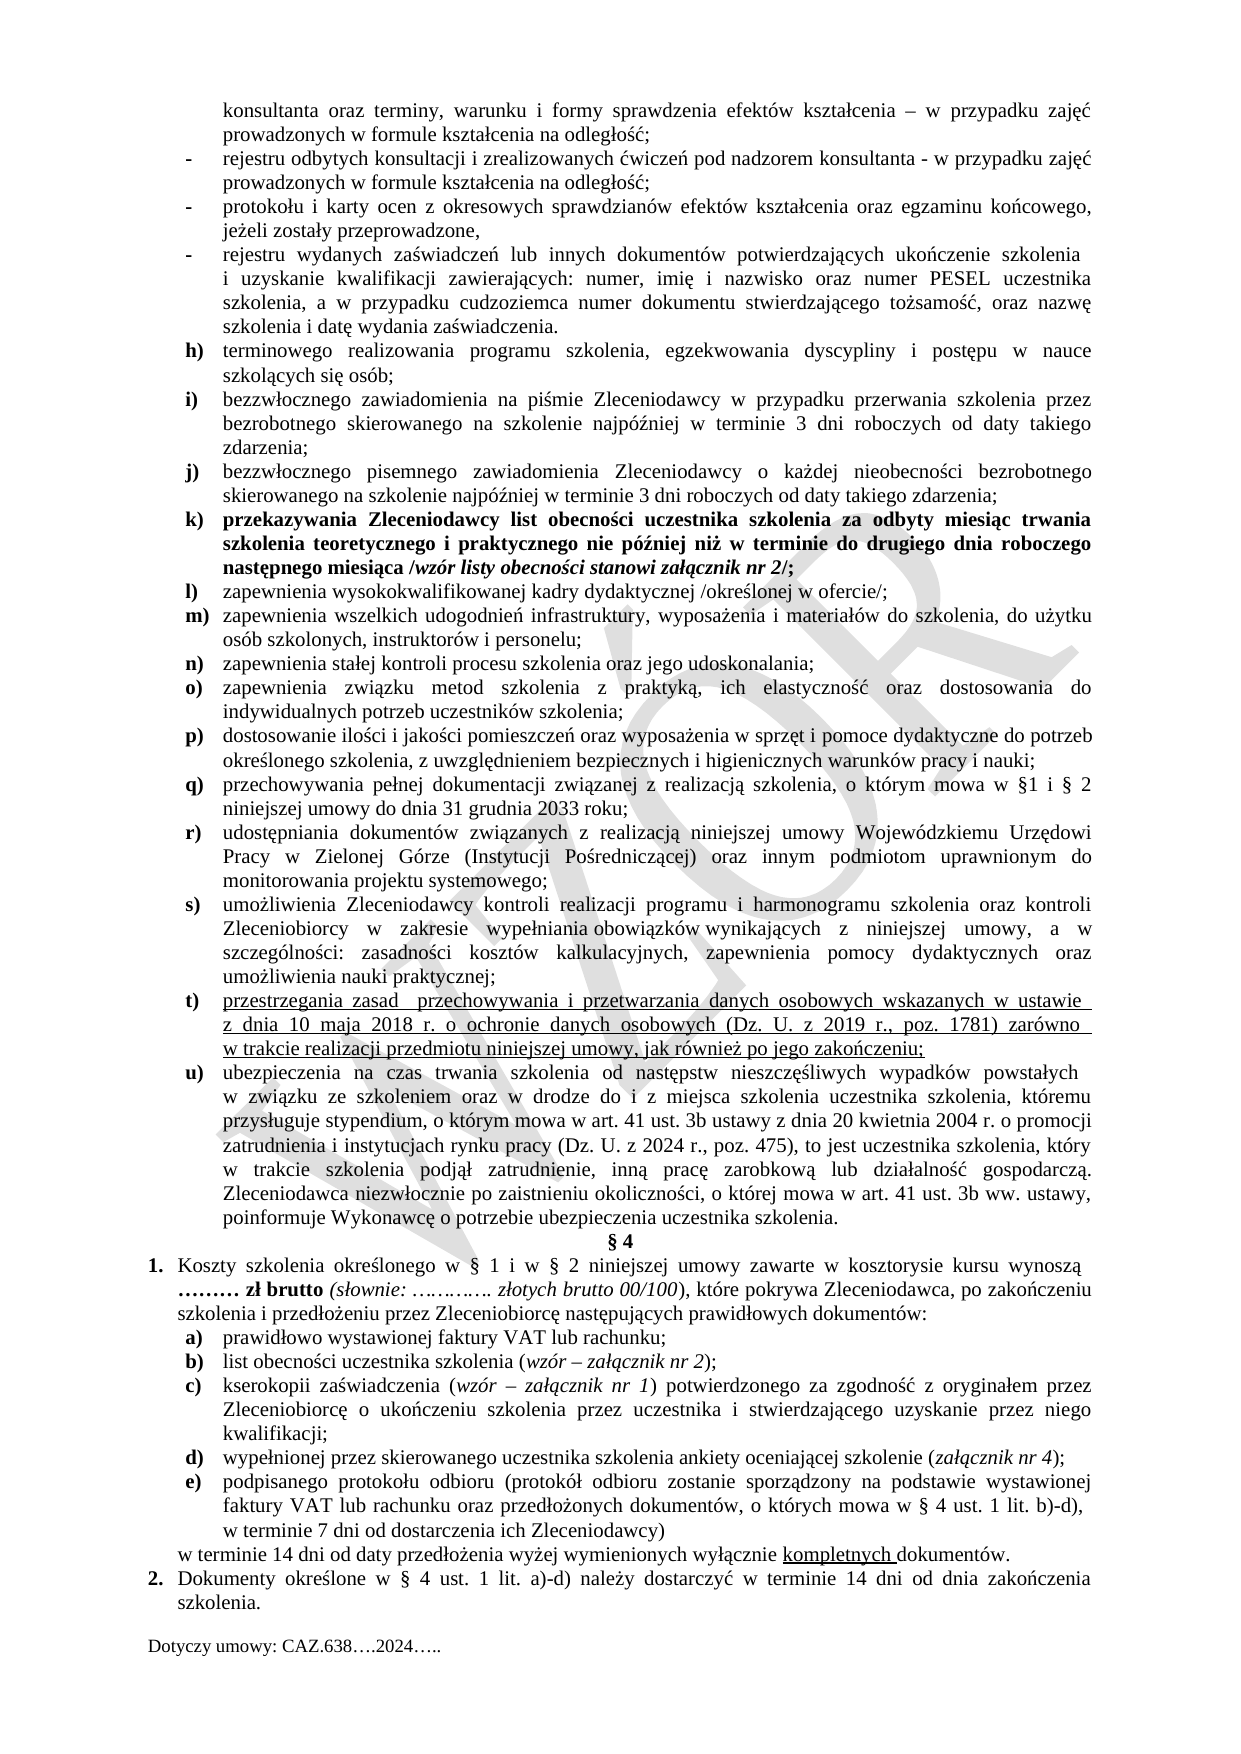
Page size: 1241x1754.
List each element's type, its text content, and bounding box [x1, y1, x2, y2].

list udostępniania dokumentów związanych z realizacją niniejszej umowy Wojewódzkiemu Urzędowi Pracy w Zielonej Górze (Instytucji Pośredniczącej) oraz innym podmiotom uprawnionym do monitorowania projektu systemowego; [185, 820, 1093, 892]
list terminowego realizowania programu szkolenia, egzekwowania dyscypliny i postępu w nauce szkolących się osób; [185, 338, 1093, 387]
list ubezpieczenia na czas trwania szkolenia od następstw nieszczęśliwych wypadków powstałych w związku ze szkoleniem oraz w drodze do i z miejsca szkolenia uczestnika szkolenia, któremu przysługuje stypendium, o którym mowa w art. 41 ust. 3b ustawy z dnia 20 kwietnia 2004 r. o promocji zatrudnienia i instytucjach rynku pracy (Dz. U. z 2024 r., poz. 475), to jest uczestnika szkolenia, który w trakcie szkolenia podjął zatrudnienie, inną pracę zarobkową lub działalność gospodarczą. Zleceniodawca niezwłocznie po zaistnieniu okoliczności, o której mowa w art. 41 ust. 3b ww. ustawy, poinformuje Wykonawcę o potrzebie ubezpieczenia uczestnika szkolenia. [185, 1060, 1093, 1229]
list umożliwienia Zleceniodawcy kontroli realizacji programu i harmonogramu szkolenia oraz kontroli Zleceniobiorcy w zakresie wypełniania obowiązków wynikających z niniejszej umowy, a w szczególności: zasadności kosztów kalkulacyjnych, zapewnienia pomocy dydaktycznych oraz umożliwienia nauki praktycznej; [185, 892, 1093, 988]
list protokołu i karty ocen z okresowych sprawdzianów efektów kształcenia oraz egzaminu końcowego, jeżeli zostały przeprowadzone, [185, 194, 1093, 242]
list dostosowanie ilości i jakości pomieszczeń oraz wyposażenia w sprzęt i pomoce dydaktyczne do potrzeb określonego szkolenia, z uwzględnieniem bezpiecznych i higienicznych warunków pracy i nauki; [185, 723, 1093, 772]
list list obecności uczestnika szkolenia (wzór – załącznik nr 2); [185, 1349, 1093, 1373]
list zapewnienia wysokokwalifikowanej kadry dydaktycznej /określonej w ofercie/; [185, 579, 1093, 603]
text § 4 [148, 1229, 1093, 1253]
list przestrzegania zasad przechowywania i przetwarzania danych osobowych wskazanych w ustawie z dnia 10 maja 2018 r. o ochronie danych osobowych (Dz. U. z 2019 r., poz. 1781) zarówno w trakcie realizacji przedmiotu niniejszej umowy, jak również po jego zakończeniu; [185, 988, 1093, 1060]
list przechowywania pełnej dokumentacji związanej z realizacją szkolenia, o którym mowa w §1 i § 2 niniejszej umowy do dnia 31 grudnia 2033 roku; [185, 772, 1093, 820]
list zapewnienia stałej kontroli procesu szkolenia oraz jego udoskonalania; [185, 651, 1093, 675]
list rejestru odbytych konsultacji i zrealizowanych ćwiczeń pod nadzorem konsultanta - w przypadku zajęć prowadzonych w formule kształcenia na odległość; [185, 146, 1093, 194]
list przekazywania Zleceniodawcy list obecności uczestnika szkolenia za odbyty miesiąc trwania szkolenia teoretycznego i praktycznego nie później niż w terminie do drugiego dnia roboczego następnego miesiąca /wzór listy obecności stanowi załącznik nr 2/; [185, 507, 1093, 579]
list prawidłowo wystawionej faktury VAT lub rachunku; [185, 1325, 1093, 1349]
list Koszty szkolenia określonego w § 1 i w § 2 niniejszej umowy zawarte w kosztorysie kursu wynoszą ……… zł brutto (słownie: …………. złotych brutto 00/100), które pokrywa Zleceniodawca, po zakończeniu szkolenia i przedłożeniu przez Zleceniobiorcę następujących prawidłowych dokumentów: [148, 1253, 1093, 1325]
list wypełnionej przez skierowanego uczestnika szkolenia ankiety oceniającej szkolenie (załącznik nr 4); [185, 1445, 1093, 1469]
list kserokopii zaświadczenia (wzór – załącznik nr 1) potwierdzonego za zgodność z oryginałem przez Zleceniobiorcę o ukończeniu szkolenia przez uczestnika i stwierdzającego uzyskanie przez niego kwalifikacji; [185, 1373, 1093, 1445]
list rejestru wydanych zaświadczeń lub innych dokumentów potwierdzających ukończenie szkolenia i uzyskanie kwalifikacji zawierających: numer, imię i nazwisko oraz numer PESEL uczestnika szkolenia, a w przypadku cudzoziemca numer dokumentu stwierdzającego tożsamość, oraz nazwę szkolenia i datę wydania zaświadczenia. [185, 242, 1093, 338]
text w terminie 14 dni od daty przedłożenia wyżej wymienionych wyłącznie kompletnych dokumentów. [177, 1542, 1093, 1566]
list Dokumenty określone w § 4 ust. 1 lit. a)-d) należy dostarczyć w terminie 14 dni od dnia zakończenia szkolenia. [148, 1566, 1093, 1614]
list bezzwłocznego zawiadomienia na piśmie Zleceniodawcy w przypadku przerwania szkolenia przez bezrobotnego skierowanego na szkolenie najpóźniej w terminie 3 dni roboczych od daty takiego zdarzenia; [185, 387, 1093, 459]
list podpisanego protokołu odbioru (protokół odbioru zostanie sporządzony na podstawie wystawionej faktury VAT lub rachunku oraz przedłożonych dokumentów, o których mowa w § 4 ust. 1 lit. b)-d), w terminie 7 dni od dostarczenia ich Zleceniodawcy) [185, 1469, 1093, 1542]
list zapewnienia wszelkich udogodnień infrastruktury, wyposażenia i materiałów do szkolenia, do użytku osób szkolonych, instruktorów i personelu; [185, 603, 1093, 651]
list bezzwłocznego pisemnego zawiadomienia Zleceniodawcy o każdej nieobecności bezrobotnego skierowanego na szkolenie najpóźniej w terminie 3 dni roboczych od daty takiego zdarzenia; [185, 459, 1093, 507]
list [185, 98, 1093, 146]
list zapewnienia związku metod szkolenia z praktyką, ich elastyczność oraz dostosowania do indywidualnych potrzeb uczestników szkolenia; [185, 675, 1093, 723]
